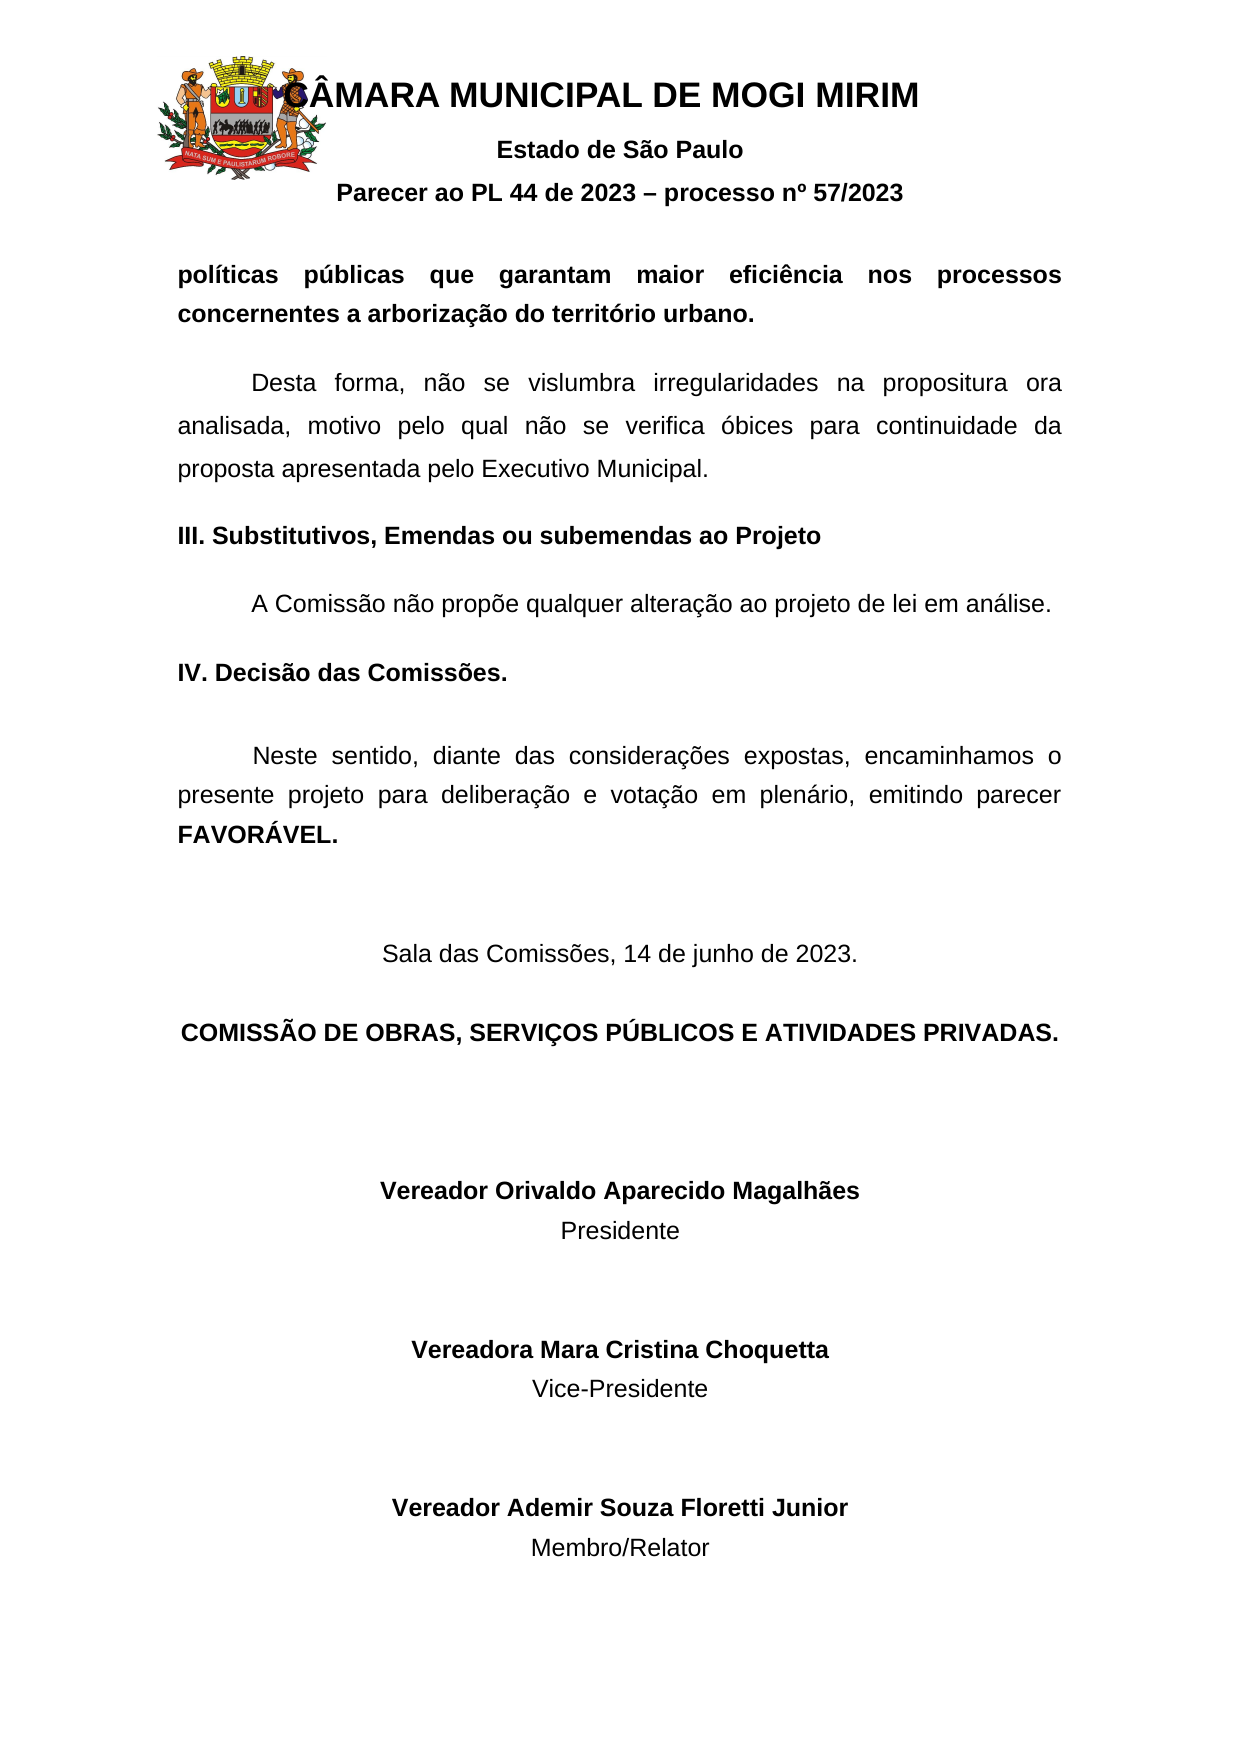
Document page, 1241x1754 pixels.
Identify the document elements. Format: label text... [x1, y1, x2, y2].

picture [317, 87, 324, 97]
picture [156, 56, 327, 180]
text Vereador Orivaldo Aparecido Magalhães [177, 1166, 1063, 1205]
text COMISSÃO DE OBRAS, SERVIÇOS PÚBLICOS E ATIVIDADES PRIVADAS. [177, 1007, 1063, 1047]
text Membro/Relator [177, 1522, 1063, 1561]
text A Comissão não propõe qualquer alteração ao projeto de lei em análise. [177, 578, 1063, 618]
text Vereadora Mara Cristina Choquetta [177, 1324, 1063, 1363]
text Vereador Ademir Souza Floretti Junior [177, 1482, 1063, 1522]
text Neste sentido, diante das considerações expostas, encaminhamos o presente projeto para deliberação e votação em plenário, emitindo parecer FAVORÁVEL. [177, 730, 1063, 849]
text Vice-Presidente [177, 1363, 1063, 1403]
text Sala das Comissões, 14 de junho de 2023. [177, 928, 1063, 968]
text III. Substitutivos, Emendas ou subemendas ao Projeto [177, 521, 1063, 550]
text Presidente [177, 1205, 1063, 1245]
text IV. Decisão das Comissões. [177, 657, 1063, 686]
text Desta forma, não se vislumbra irregularidades na propositura ora analisada, motivo pelo qual não se verifica óbices para continuidade da proposta apresentada pelo Executivo Municipal. [177, 368, 1063, 483]
